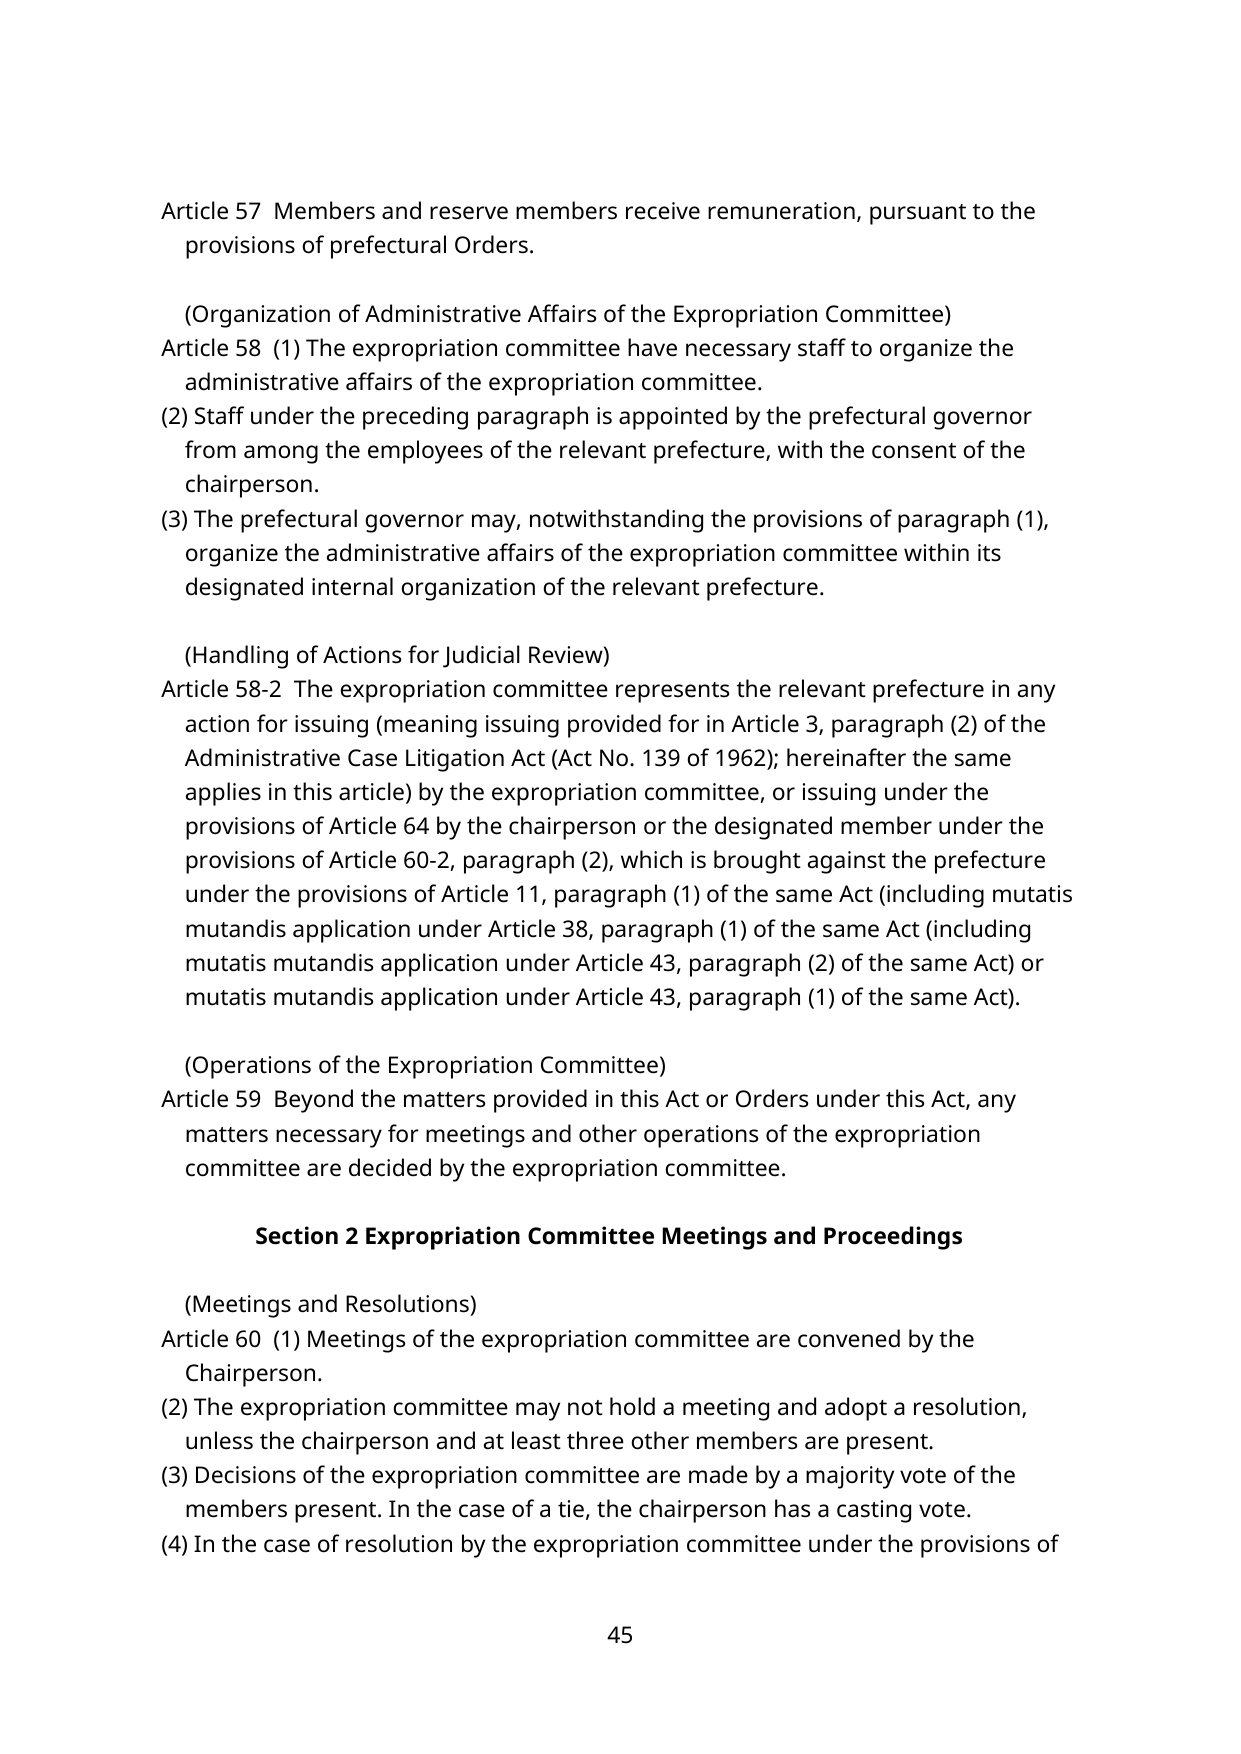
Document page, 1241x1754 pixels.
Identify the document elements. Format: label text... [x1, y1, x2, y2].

text (3) Decisions of the expropriation committee are made by a majority vote of the members present. In the case of a tie, the chairperson has a casting vote. [161, 1458, 1079, 1526]
text Article 57 Members and reserve members receive remuneration, pursuant to the provisions of prefectural Orders. [161, 194, 1079, 262]
text Article 59 Beyond the matters provided in this Act or Orders under this Act, any matters necessary for meetings and other operations of the expropriation committee are decided by the expropriation committee. [161, 1082, 1079, 1184]
text Section 2 Expropriation Committee Meetings and Proceedings [253, 1219, 1079, 1253]
text (Meetings and Resolutions) [184, 1287, 1079, 1321]
text (2) Staff under the preceding paragraph is appointed by the prefectural governor from among the employees of the relevant prefecture, with the consent of the chairperson. [161, 399, 1079, 501]
text (Handling of Actions for Judicial Review) [184, 638, 1079, 672]
text Article 58 (1) The expropriation committee have necessary staff to organize the administrative affairs of the expropriation committee. [161, 330, 1079, 399]
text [161, 1526, 1079, 1560]
text (Organization of Administrative Affairs of the Expropriation Committee) [184, 296, 1079, 330]
text (Operations of the Expropriation Committee) [184, 1048, 1079, 1082]
text (3) The prefectural governor may, notwithstanding the provisions of paragraph (1), organize the administrative affairs of the expropriation committee within its designated internal organization of the relevant prefecture. [161, 501, 1079, 604]
text Article 58-2 The expropriation committee represents the relevant prefecture in any action for issuing (meaning issuing provided for in Article 3, paragraph (2) of the Administrative Case Litigation Act (Act No. 139 of 1962); hereinafter the same applies in this article) by the expropriation committee, or issuing under the provisions of Article 64 by the chairperson or the designated member under the provisions of Article 60-2, paragraph (2), which is brought against the prefecture under the provisions of Article 11, paragraph (1) of the same Act (including mutatis mutandis application under Article 38, paragraph (1) of the same Act (including mutatis mutandis application under Article 43, paragraph (2) of the same Act) or mutatis mutandis application under Article 43, paragraph (1) of the same Act). [161, 672, 1079, 1014]
text Article 60 (1) Meetings of the expropriation committee are convened by the Chairperson. [161, 1321, 1079, 1389]
text (2) The expropriation committee may not hold a meeting and adopt a resolution, unless the chairperson and at least three other members are present. [161, 1389, 1079, 1458]
